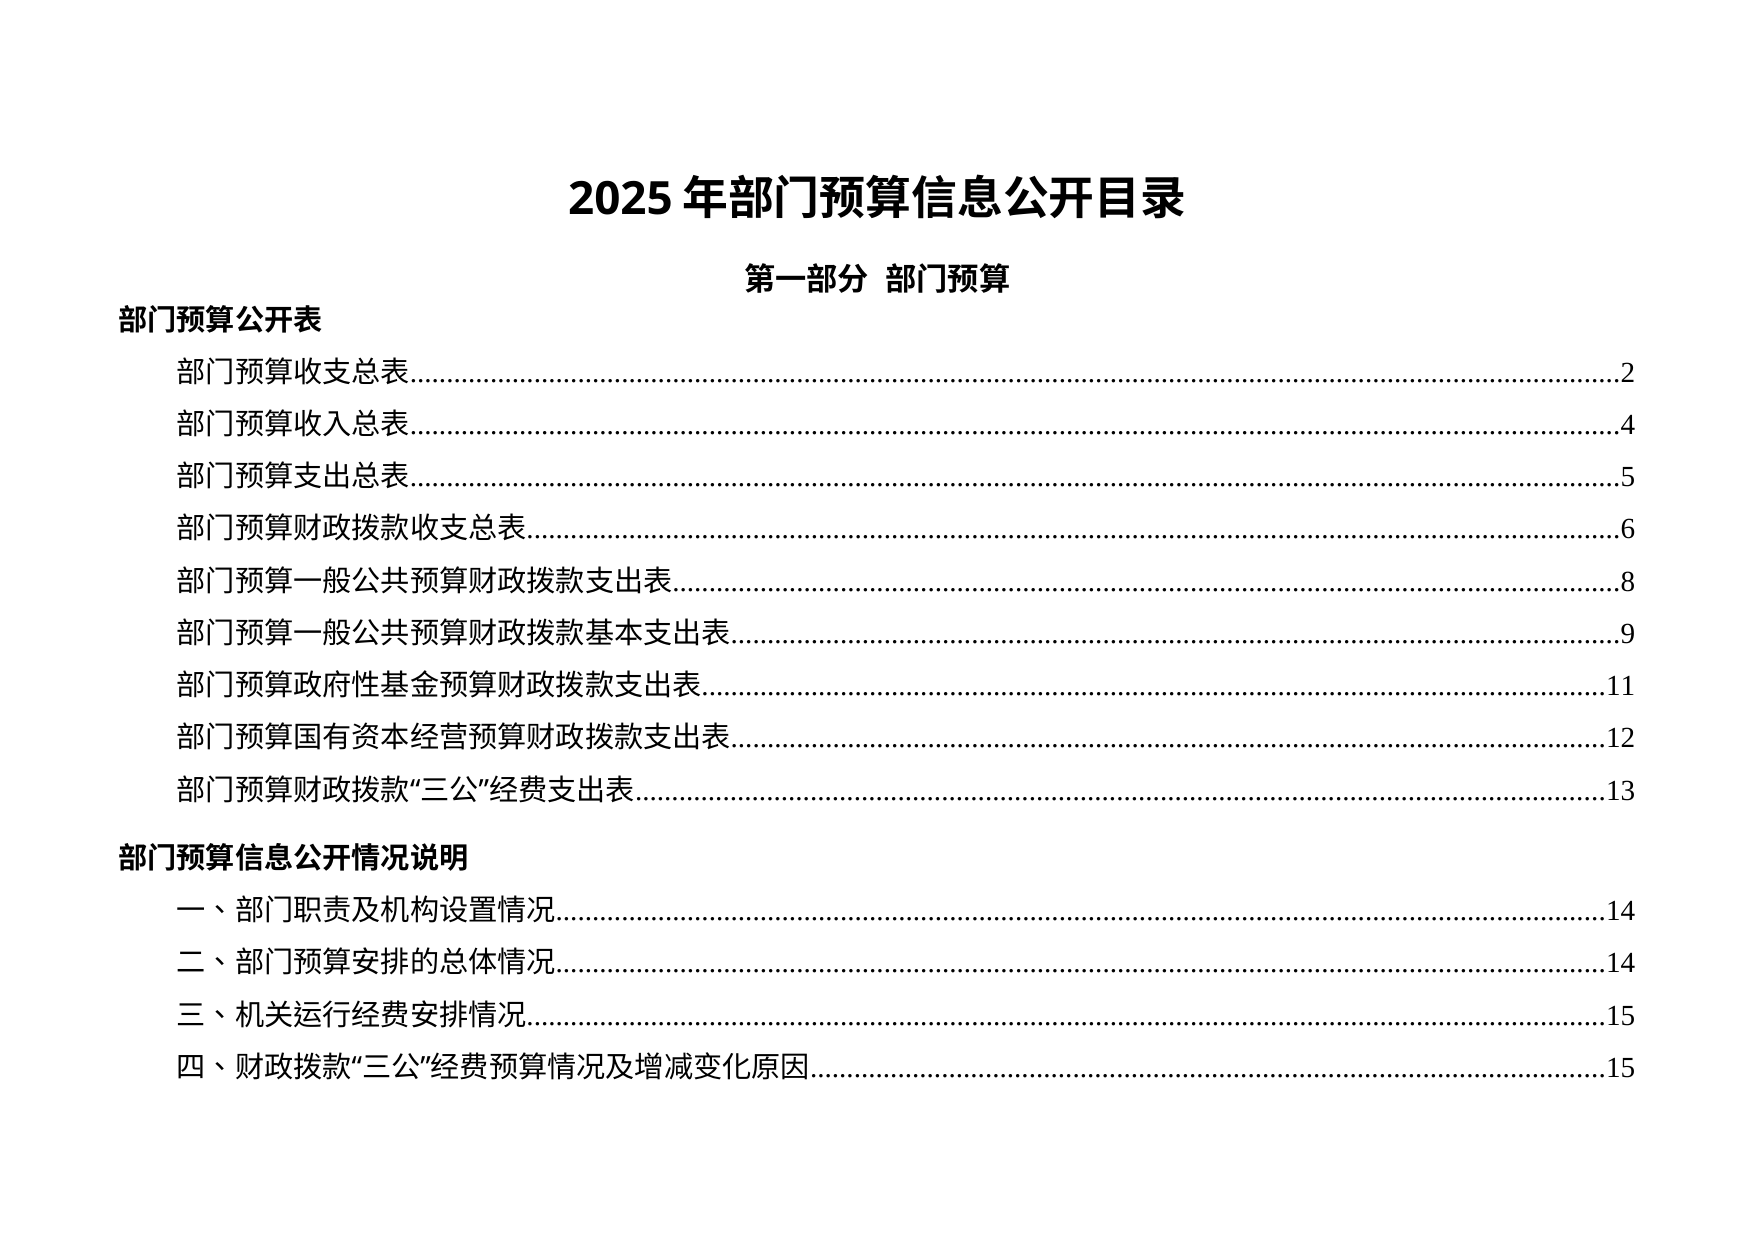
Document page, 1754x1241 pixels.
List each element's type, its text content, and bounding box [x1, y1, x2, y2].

text 部门预算公开表 [118, 299, 1636, 339]
text 部门预算财政拨款“三公”经费支出表 13 [118, 769, 1636, 808]
text 四、财政拨款“三公”经费预算情况及增减变化原因 15 [118, 1046, 1636, 1086]
text 2025年部门预算信息公开目录 [118, 165, 1636, 228]
text 部门预算信息公开情况说明 [118, 837, 1636, 877]
text 一、部门职责及机构设置情况 14 [118, 889, 1636, 929]
text 部门预算收入总表 4 [118, 403, 1636, 443]
text 部门预算财政拨款收支总表 6 [118, 508, 1636, 547]
text 部门预算收支总表 2 [118, 351, 1636, 391]
text 部门预算一般公共预算财政拨款基本支出表 9 [118, 612, 1636, 652]
text 三、机关运行经费安排情况 15 [118, 994, 1636, 1033]
text 部门预算政府性基金预算财政拨款支出表 11 [118, 664, 1636, 704]
text 二、部门预算安排的总体情况 14 [118, 942, 1636, 981]
text 第一部分 部门预算 [118, 256, 1636, 299]
text 部门预算国有资本经营预算财政拨款支出表 12 [118, 717, 1636, 756]
text 部门预算一般公共预算财政拨款支出表 8 [118, 560, 1636, 600]
text 部门预算支出总表 5 [118, 456, 1636, 495]
